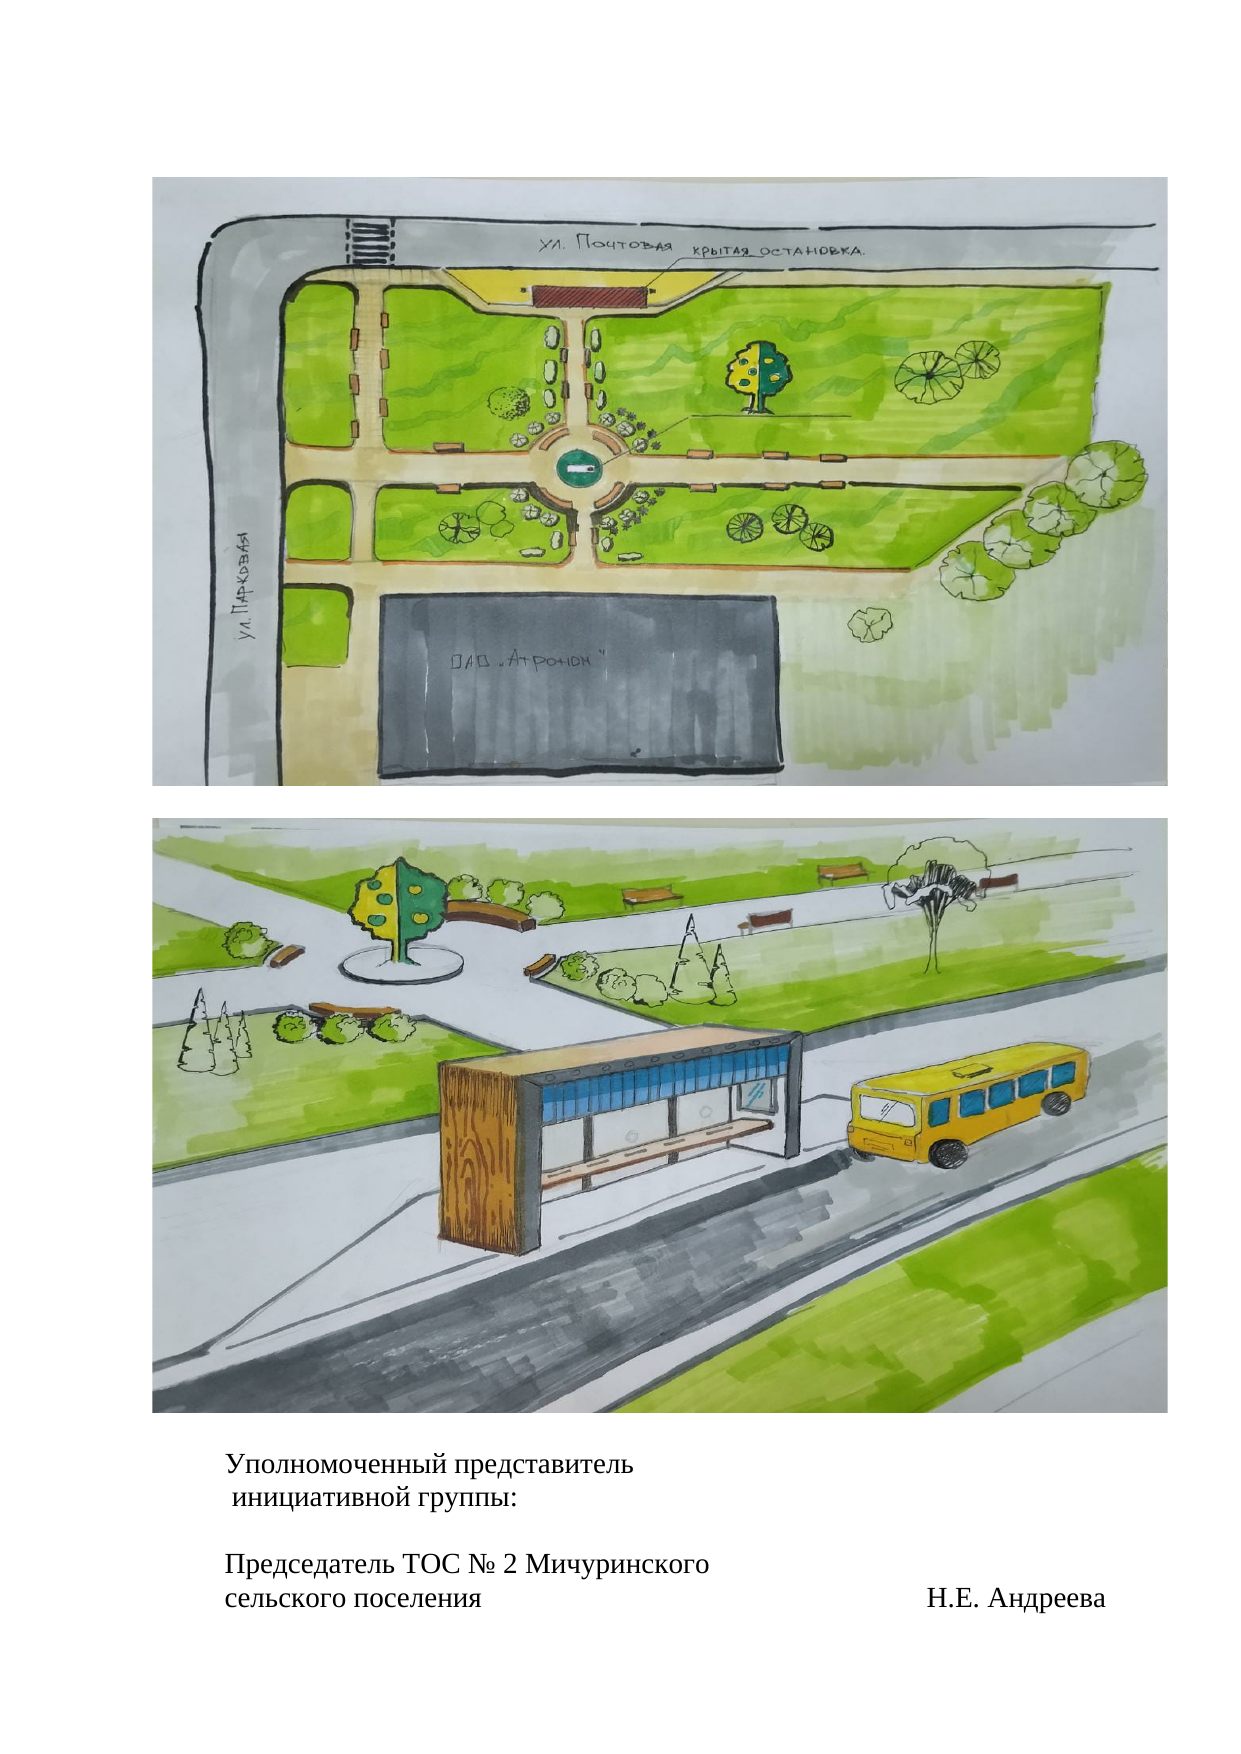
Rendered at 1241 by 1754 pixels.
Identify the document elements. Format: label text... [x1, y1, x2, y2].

text Председатель ТОС № 2 Мичуринского [224, 1547, 1168, 1580]
text Уполномоченный представитель [224, 1446, 1168, 1479]
text сельского поселения Н.Е. Андреева [224, 1580, 1168, 1614]
text инициативной группы: [224, 1479, 1168, 1513]
picture [152, 177, 1168, 786]
picture [152, 818, 1168, 1413]
